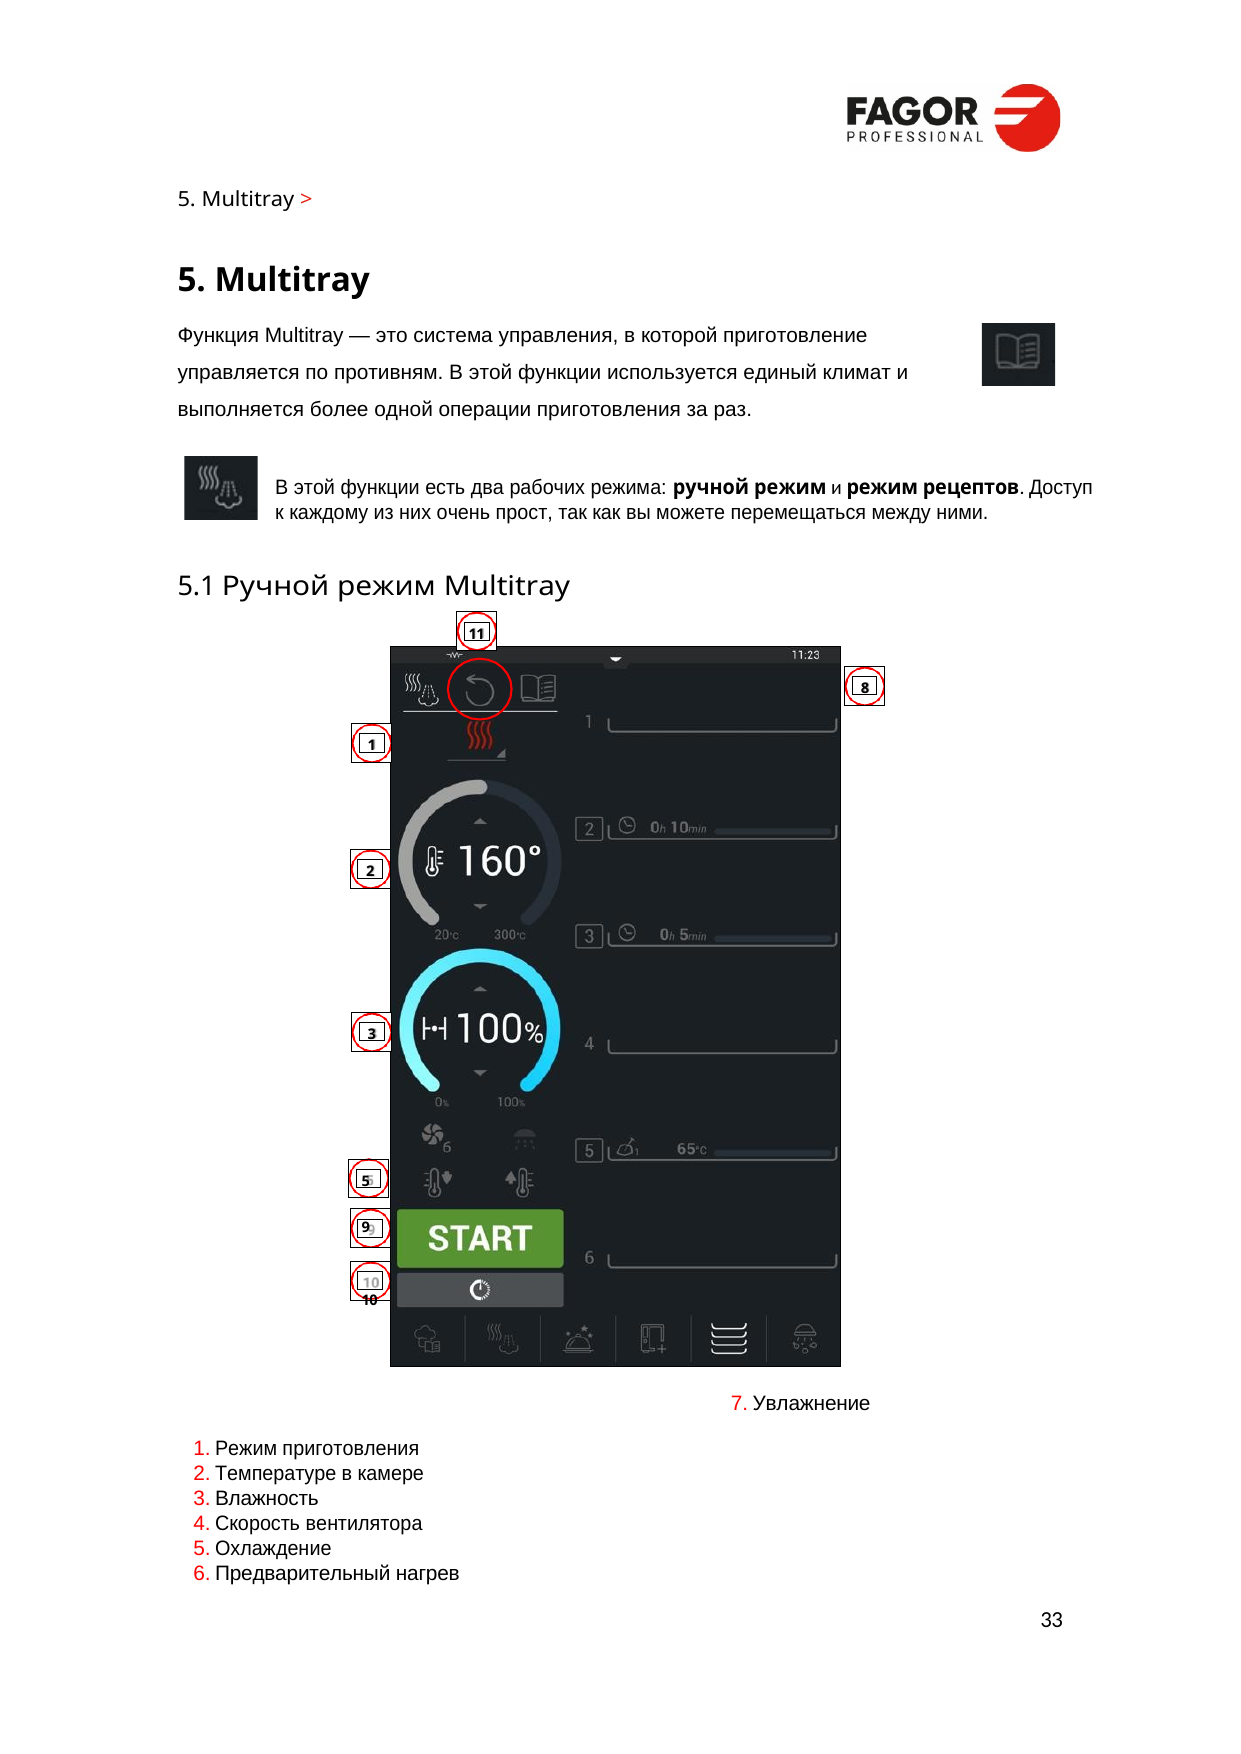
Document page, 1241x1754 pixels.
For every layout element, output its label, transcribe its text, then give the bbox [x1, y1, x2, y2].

text Функция Multitray — это система управления, в которой приготовление управляется по противням. В этой функции используется единый климат и выполняется более одной операции приготовления за раз. [177, 323, 963, 421]
list Охлаждение [193, 1536, 496, 1560]
list Скорость вентилятора [193, 1511, 496, 1535]
list Предварительный нагрев [193, 1561, 496, 1585]
text В этой функции есть два рабочих режима: ручной режим и режим рецептов. Доступ к каждому из них очень прост, так как вы можете перемещаться между ними. [275, 472, 1095, 524]
picture [351, 1262, 390, 1300]
picture [351, 1209, 390, 1247]
picture [184, 456, 258, 520]
picture [391, 647, 840, 1366]
picture [847, 84, 1061, 152]
list Увлажнение [731, 1390, 1165, 1414]
picture [351, 850, 390, 888]
list Температуре в камере [193, 1461, 496, 1485]
picture [349, 1160, 388, 1197]
picture [352, 1013, 391, 1051]
picture [457, 612, 496, 650]
subtitle Multitray [177, 256, 1165, 301]
picture [845, 667, 884, 705]
list Режим приготовления [193, 1436, 496, 1460]
picture [352, 724, 391, 762]
list Влажность [193, 1486, 496, 1510]
subtitle Ручной режим Multitray [177, 566, 1165, 603]
picture [981, 323, 1056, 386]
